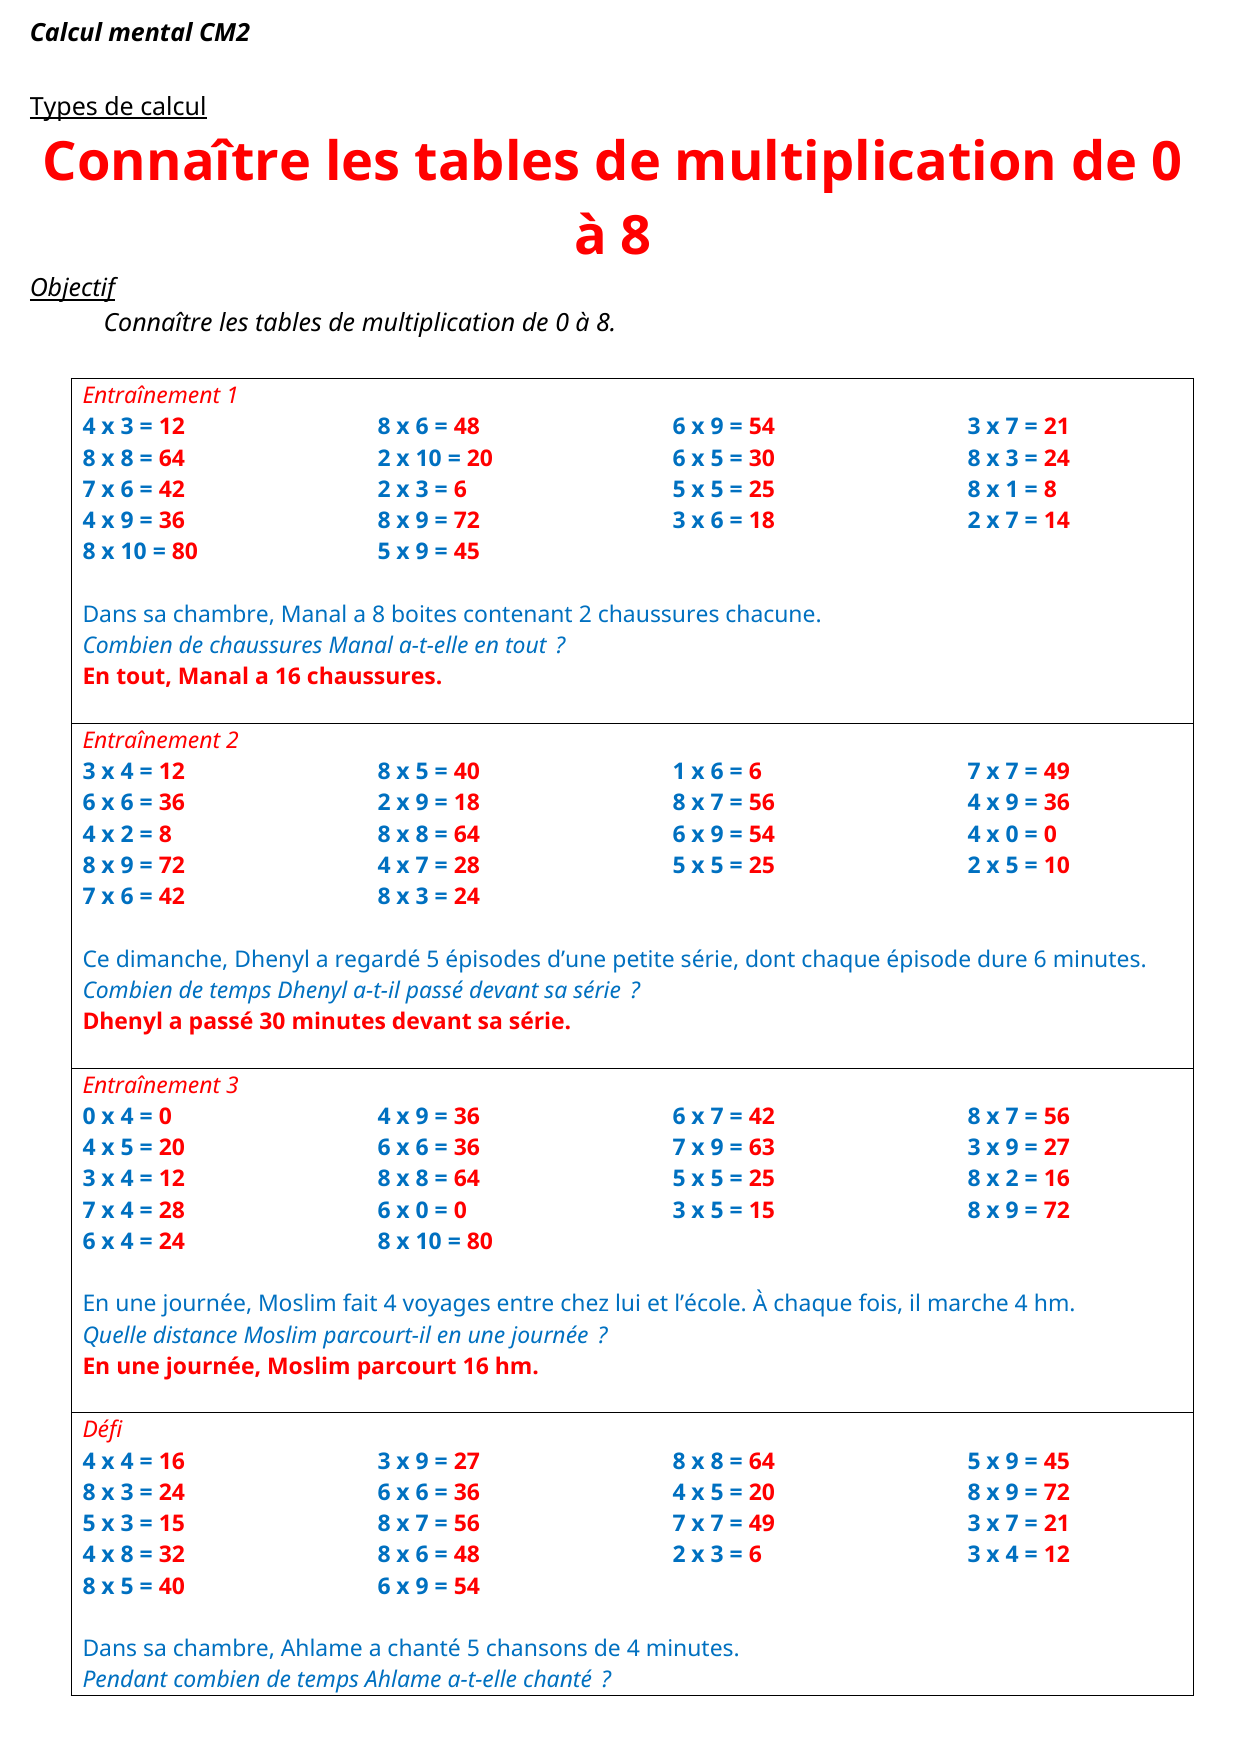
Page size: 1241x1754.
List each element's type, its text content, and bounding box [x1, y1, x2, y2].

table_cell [72, 1413, 1193, 1694]
table_cell Entraînement 3 0 x 4 = 0 4 x 9 = 36 6 x 7 = 42 8 x 7 = 56 4 x 5 = 20 6 x 6 = 36 7 x 9 = 63 3 x 9 = 27 3 x 4 = 12 8 x 8 = 64 5 x 5 = 25 8 x 2 = 16 7 x 4 = 28 6 x 0 = 0 3 x 5 = 15 8 x 9 = 72 6 x 4 = 24 8 x 10 = 80 En une journée, Moslim fait 4 voyages entre chez lui et l’école. À chaque fois, il marche 4 hm. Quelle distance Moslim parcourt-il en une journée ? En une journée, Moslim parcourt 16 hm. [72, 1069, 1193, 1412]
text Calcul mental CM2 [29, 15, 1196, 49]
text Types de calcul [29, 88, 1196, 123]
text Connaître les tables de multiplication de 0 à 8. [29, 304, 1196, 338]
table_cell Entraînement 2 3 x 4 = 12 8 x 5 = 40 1 x 6 = 6 7 x 7 = 49 6 x 6 = 36 2 x 9 = 18 8 x 7 = 56 4 x 9 = 36 4 x 2 = 8 8 x 8 = 64 6 x 9 = 54 4 x 0 = 0 8 x 9 = 72 4 x 7 = 28 5 x 5 = 25 2 x 5 = 10 7 x 6 = 42 8 x 3 = 24 Ce dimanche, Dhenyl a regardé 5 épisodes d’une petite série, dont chaque épisode dure 6 minutes. Combien de temps Dhenyl a-t-il passé devant sa série ? Dhenyl a passé 30 minutes devant sa série. [72, 724, 1193, 1067]
table_header Entraînement 1 4 x 3 = 12 8 x 6 = 48 6 x 9 = 54 3 x 7 = 21 8 x 8 = 64 2 x 10 = 20 6 x 5 = 30 8 x 3 = 24 7 x 6 = 42 2 x 3 = 6 5 x 5 = 25 8 x 1 = 8 4 x 9 = 36 8 x 9 = 72 3 x 6 = 18 2 x 7 = 14 8 x 10 = 80 5 x 9 = 45 Dans sa chambre, Manal a 8 boites contenant 2 chaussures chacune. Combien de chaussures Manal a-t-elle en tout ? En tout, Manal a 16 chaussures. [72, 379, 1193, 723]
text Connaître les tables de multiplication de 0 à 8 [29, 123, 1196, 270]
text Objectif [29, 270, 1196, 304]
